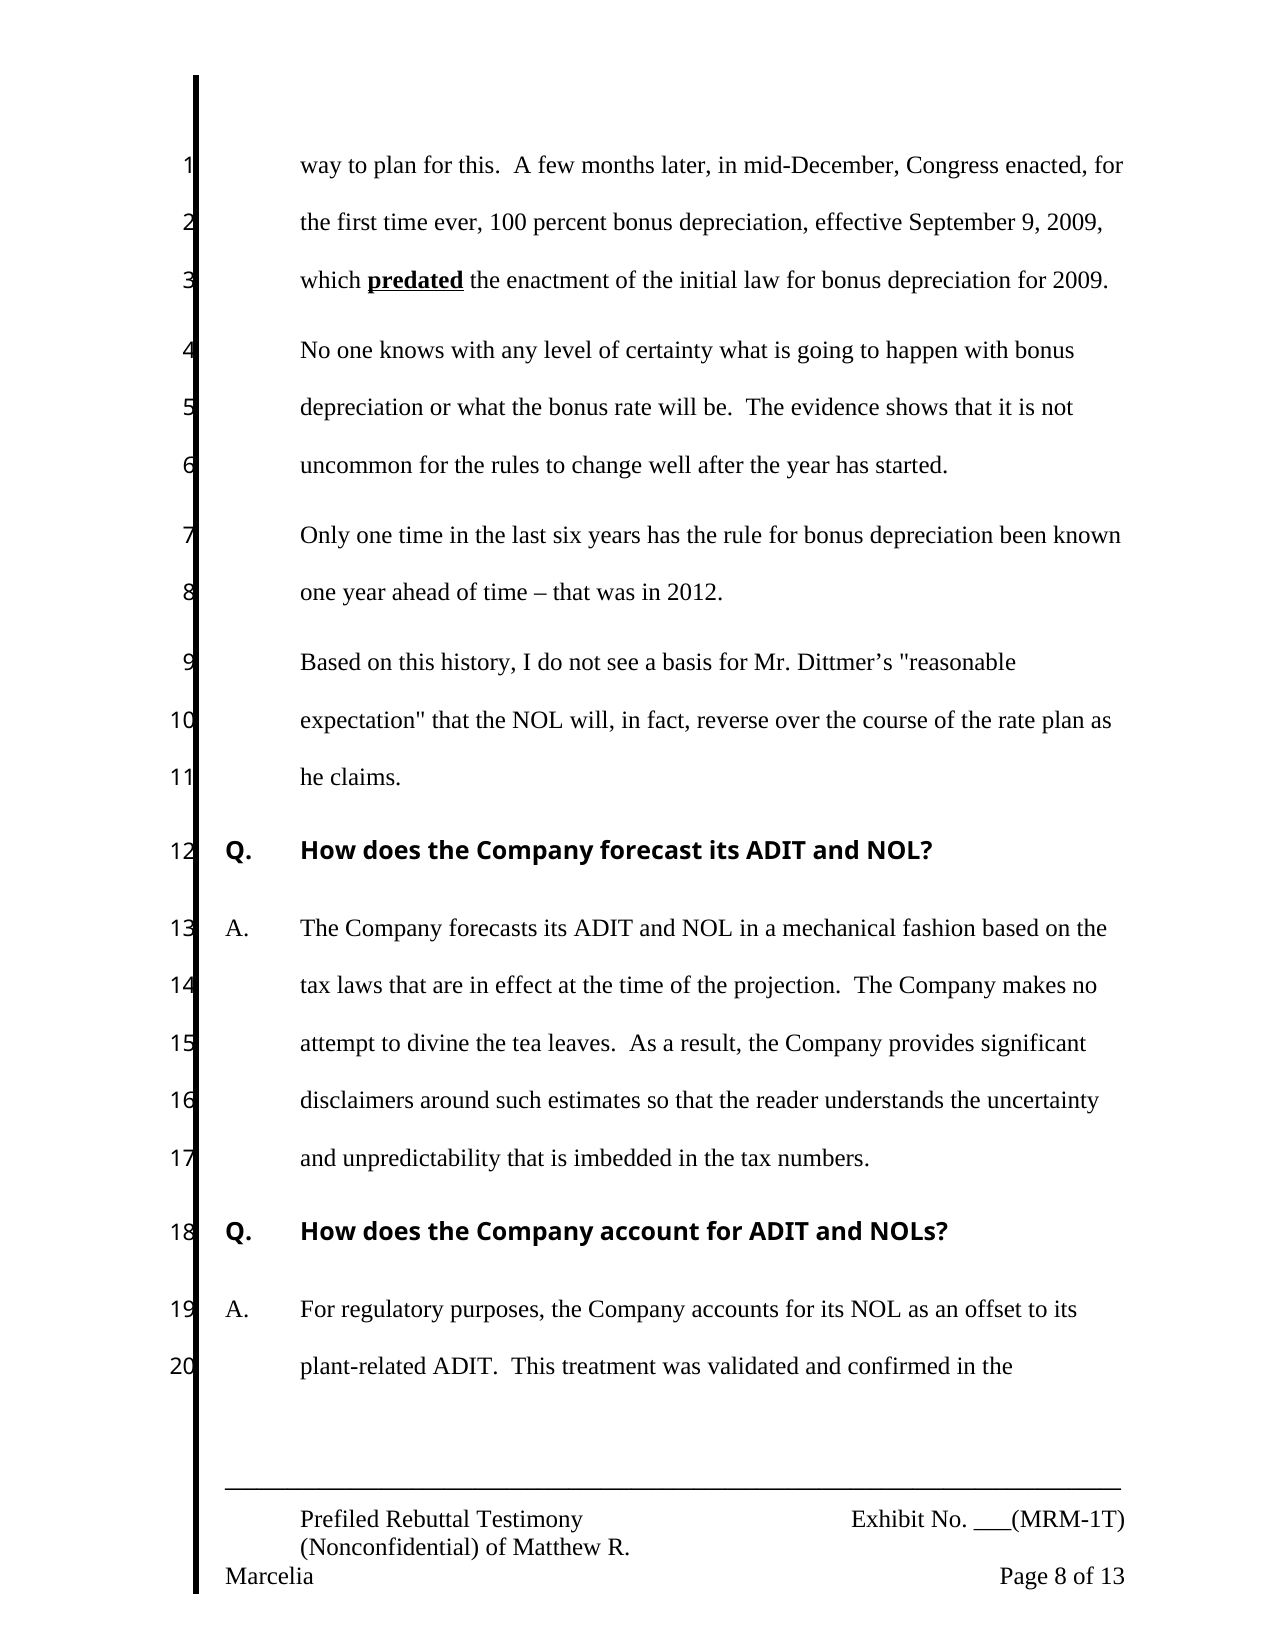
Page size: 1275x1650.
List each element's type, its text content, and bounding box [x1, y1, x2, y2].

text Only one time in the last six years has the rule for bonus depreciation been known one year ahead of time – that was in 2012. [300, 520, 1125, 606]
text Q. How does the Company forecast its ADIT and NOL? [225, 832, 1125, 867]
text Based on this history, I do not see a basis for Mr. Dittmer’s "reasonable expectation" that the NOL will, in fact, reverse over the course of the rate plan as he claims. [300, 647, 1125, 791]
text A. The Company forecasts its ADIT and NOL in a mechanical fashion based on the tax laws that are in effect at the time of the projection. The Company makes no attempt to divine the tea leaves. As a result, the Company provides significant disclaimers around such estimates so that the reader understands the uncertainty and unpredictability that is imbedded in the tax numbers. [225, 913, 1125, 1172]
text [300, 150, 1125, 294]
text No one knows with any level of certainty what is going to happen with bonus depreciation or what the bonus rate will be. The evidence shows that it is not uncommon for the rules to change well after the year has started. [300, 335, 1125, 479]
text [225, 1294, 1125, 1380]
text Q. How does the Company account for ADIT and NOLs? [225, 1213, 1125, 1247]
